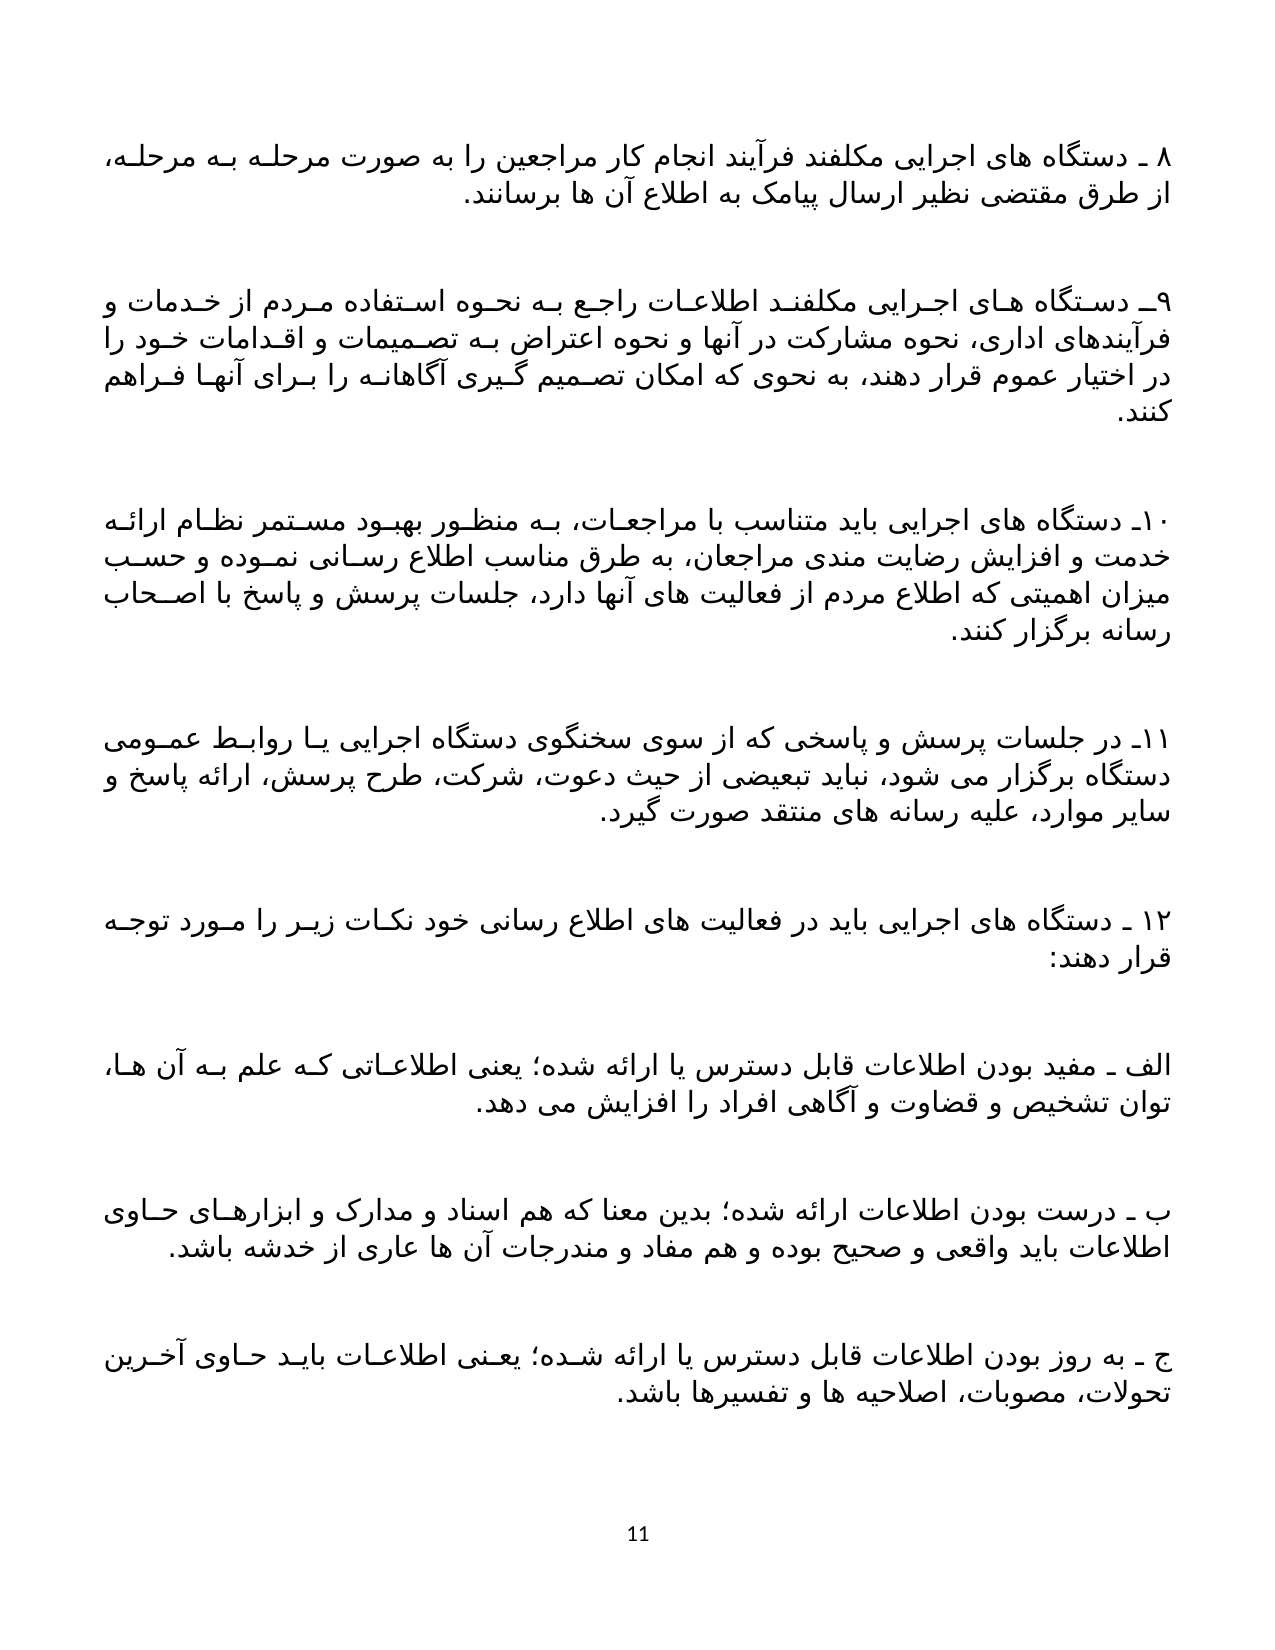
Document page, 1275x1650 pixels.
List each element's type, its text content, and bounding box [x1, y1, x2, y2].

text ۱۰ـ دستگاه های اجرایی باید متناسب با مراجعات، به منظور بهبود مستمر نظام ارائه خدمت و افزایش رضایت مندی مراجعان، به طرق مناسب اطلاع رسانی نموده و حسب میزان اهمیتی که اطلاع مردم از فعالیت های آنها دارد، جلسات پرسش و پاسخ با اصحاب رسانه برگزار کنند. [103, 503, 1172, 647]
text ۹ـ دستگاه های اجرایی مکلفند اطلاعات راجع به نحوه استفاده مردم از خدمات و فرآیندهای اداری، نحوه مشارکت در آنها و نحوه اعتراض به تصمیمات و اقدامات خود را در اختیار عموم قرار دهند، به نحوی که امکان تصمیم گیری آگاهانه را برای آنها فراهم کنند. [103, 284, 1172, 428]
text ۱۱ـ در جلسات پرسش و پاسخی که از سوی سخنگوی دستگاه اجرایی یا روابط عمومی دستگاه برگزار می شود، نباید تبعیضی از حیث دعوت، شرکت، طرح پرسش، ارائه پاسخ و سایر موارد، علیه رسانه های منتقد صورت گیرد. [103, 721, 1172, 829]
text ۱۲ ـ دستگاه های اجرایی باید در فعالیت های اطلاع رسانی خود نکات زیر را مورد توجه قرار دهند: [103, 903, 1172, 974]
text ج ـ به روز بودن اطلاعات قابل دسترس یا ارائه شده؛ یعنی اطلاعات باید حاوی آخرین تحولات، مصوبات، اصلاحیه ها و تفسیرها باشد. [103, 1338, 1172, 1409]
text ۸ ـ دستگاه های اجرایی مکلفند فرآیند انجام کار مراجعین را به صورت مرحله به مرحله، از طرق مقتضی نظیر ارسال پیامک به اطلاع آن ها برسانند. [103, 139, 1172, 210]
text الف ـ مفید بودن اطلاعات قابل دسترس یا ارائه شده؛ یعنی اطلاعاتی که علم به آن ها، توان تشخیص و قضاوت و آگاهی افراد را افزایش می دهد. [103, 1048, 1172, 1119]
text ب ـ درست بودن اطلاعات ارائه شده؛ بدین معنا که هم اسناد و مدارک و ابزارهای حاوی اطلاعات باید واقعی و صحیح بوده و هم مفاد و مندرجات آن ها عاری از خدشه باشد. [103, 1193, 1172, 1264]
